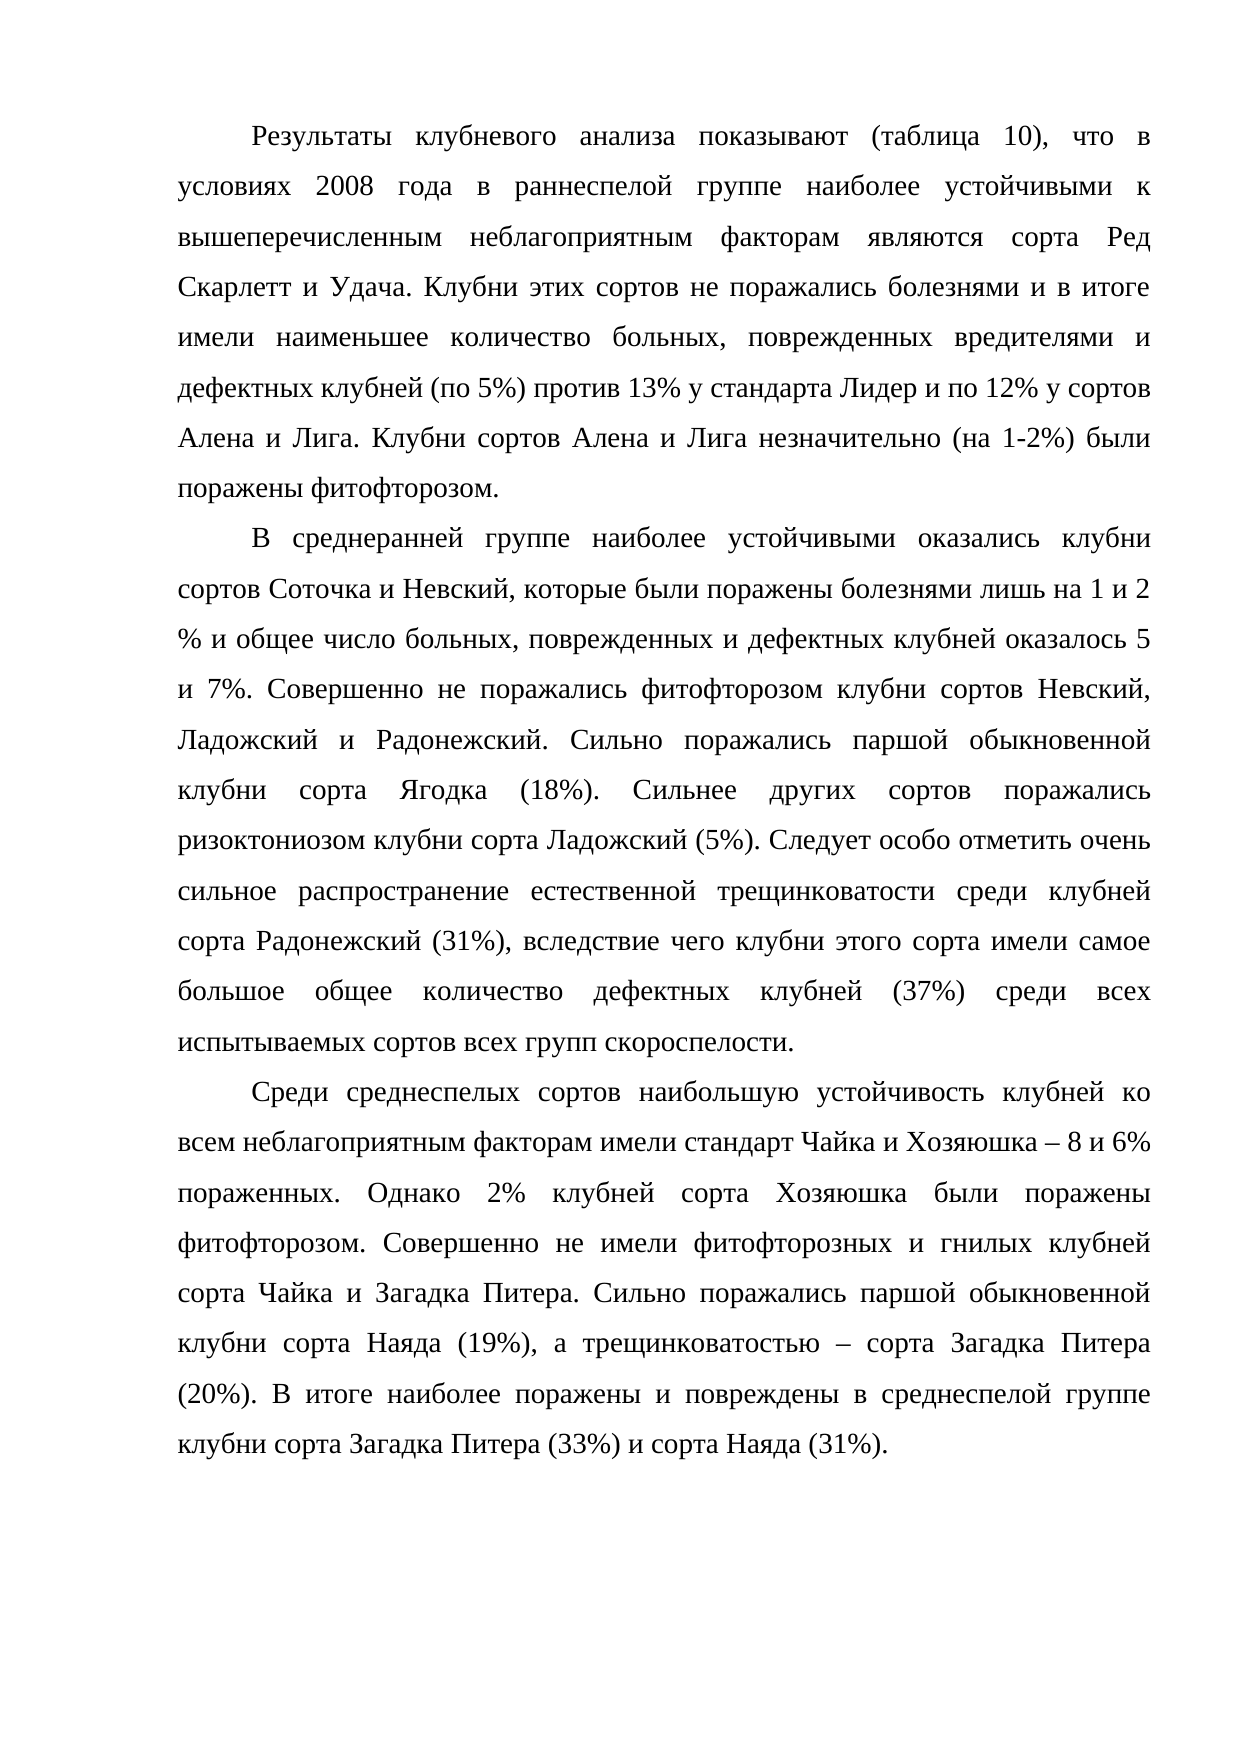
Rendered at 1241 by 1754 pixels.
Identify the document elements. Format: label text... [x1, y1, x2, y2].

text Результаты клубневого анализа показывают (таблица 10), что в условиях 2008 года в раннеспелой группе наиболее устойчивыми к вышеперечисленным неблагоприятным факторам являются сорта Ред Скарлетт и Удача. Клубни этих сортов не поражались болезнями и в итоге имели наименьшее количество больных, поврежденных вредителями и дефектных клубней (по 5%) против 13% у стандарта Лидер и по 12% у сортов Алена и Лига. Клубни сортов Алена и Лига незначительно (на 1-2%) были поражены фитофторозом. [177, 118, 1152, 504]
text В среднеранней группе наиболее устойчивыми оказались клубни сортов Соточка и Невский, которые были поражены болезнями лишь на 1 и 2 % и общее число больных, поврежденных и дефектных клубней оказалось 5 и 7%. Совершенно не поражались фитофторозом клубни сортов Невский, Ладожский и Радонежский. Сильно поражались паршой обыкновенной клубни сорта Ягодка (18%). Сильнее других сортов поражались ризоктониозом клубни сорта Ладожский (5%). Следует особо отметить очень сильное распространение естественной трещинковатости среди клубней сорта Радонежский (31%), вследствие чего клубни этого сорта имели самое большое общее количество дефектных клубней (37%) среди всех испытываемых сортов всех групп скороспелости. [177, 521, 1152, 1057]
text Среди среднеспелых сортов наибольшую устойчивость клубней ко всем неблагоприятным факторам имели стандарт Чайка и Хозяюшка – 8 и 6% пораженных. Однако 2% клубней сорта Хозяюшка были поражены фитофторозом. Совершенно не имели фитофторозных и гнилых клубней сорта Чайка и Загадка Питера. Сильно поражались паршой обыкновенной клубни сорта Наяда (19%), а трещинковатостью – сорта Загадка Питера (20%). В итоге наиболее поражены и повреждены в среднеспелой группе клубни сорта Загадка Питера (33%) и сорта Наяда (31%). [177, 1074, 1152, 1460]
